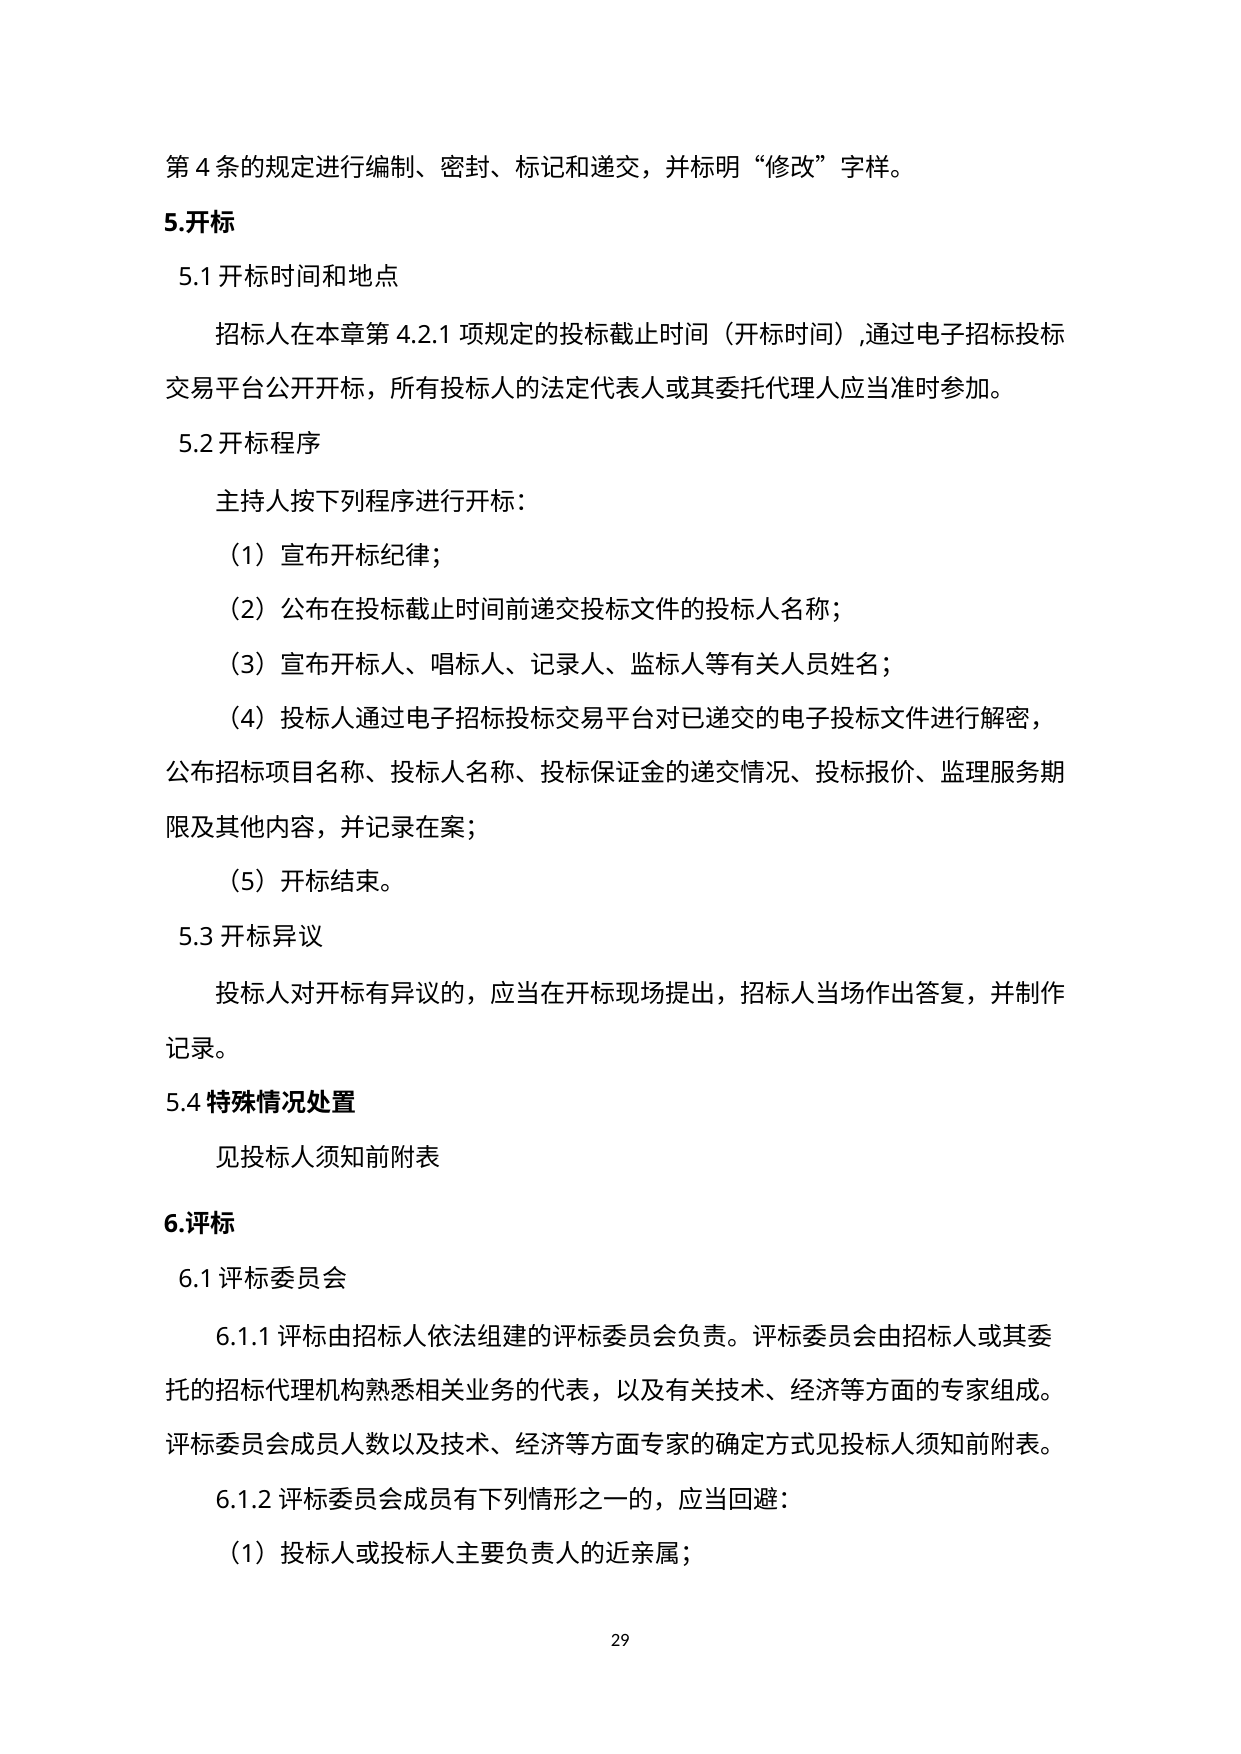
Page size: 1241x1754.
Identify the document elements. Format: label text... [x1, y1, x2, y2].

subtitle 6.评标 [164, 1204, 1075, 1240]
text （1）投标人或投标人主要负责人的近亲属； [165, 1534, 1075, 1570]
subtitle 5.开标 [164, 202, 1075, 238]
text 主持人按下列程序进行开标： [165, 481, 1075, 517]
subtitle 5.3 开标异议 [178, 916, 1075, 952]
text （5）开标结束。 [165, 862, 1075, 898]
text （1）宣布开标纪律； [165, 535, 1075, 572]
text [165, 148, 1075, 184]
text （3）宣布开标人、唱标人、记录人、监标人等有关人员姓名； [165, 644, 1075, 680]
subtitle 5.1开标时间和地点 [178, 256, 1075, 293]
subtitle 6.1评标委员会 [178, 1258, 1075, 1294]
text （4）投标人通过电子招标投标交易平台对已递交的电子投标文件进行解密，公布招标项目名称、投标人名称、投标保证金的递交情况、投标报价、监理服务期限及其他内容，并记录在案； [165, 698, 1075, 843]
text 投标人对开标有异议的，应当在开标现场提出，招标人当场作出答复，并制作记录。 [165, 974, 1075, 1064]
text 6.1.2 评标委员会成员有下列情形之一的，应当回避： [165, 1479, 1075, 1516]
text 见投标人须知前附表 [165, 1137, 1075, 1173]
subtitle 5.2开标程序 [178, 423, 1075, 459]
text 6.1.1评标由招标人依法组建的评标委员会负责。评标委员会由招标人或其委托的招标代理机构熟悉相关业务的代表，以及有关技术、经济等方面的专家组成。评标委员会成员人数以及技术、经济等方面专家的确定方式见投标人须知前附表。 [165, 1316, 1075, 1461]
text （2）公布在投标截止时间前递交投标文件的投标人名称； [165, 590, 1075, 626]
text 招标人在本章第 4.2.1 项规定的投标截止时间（开标时间）,通过电子招标投标交易平台公开开标，所有投标人的法定代表人或其委托代理人应当准时参加。 [165, 314, 1075, 405]
text 5.4特殊情况处置 [165, 1083, 1075, 1119]
